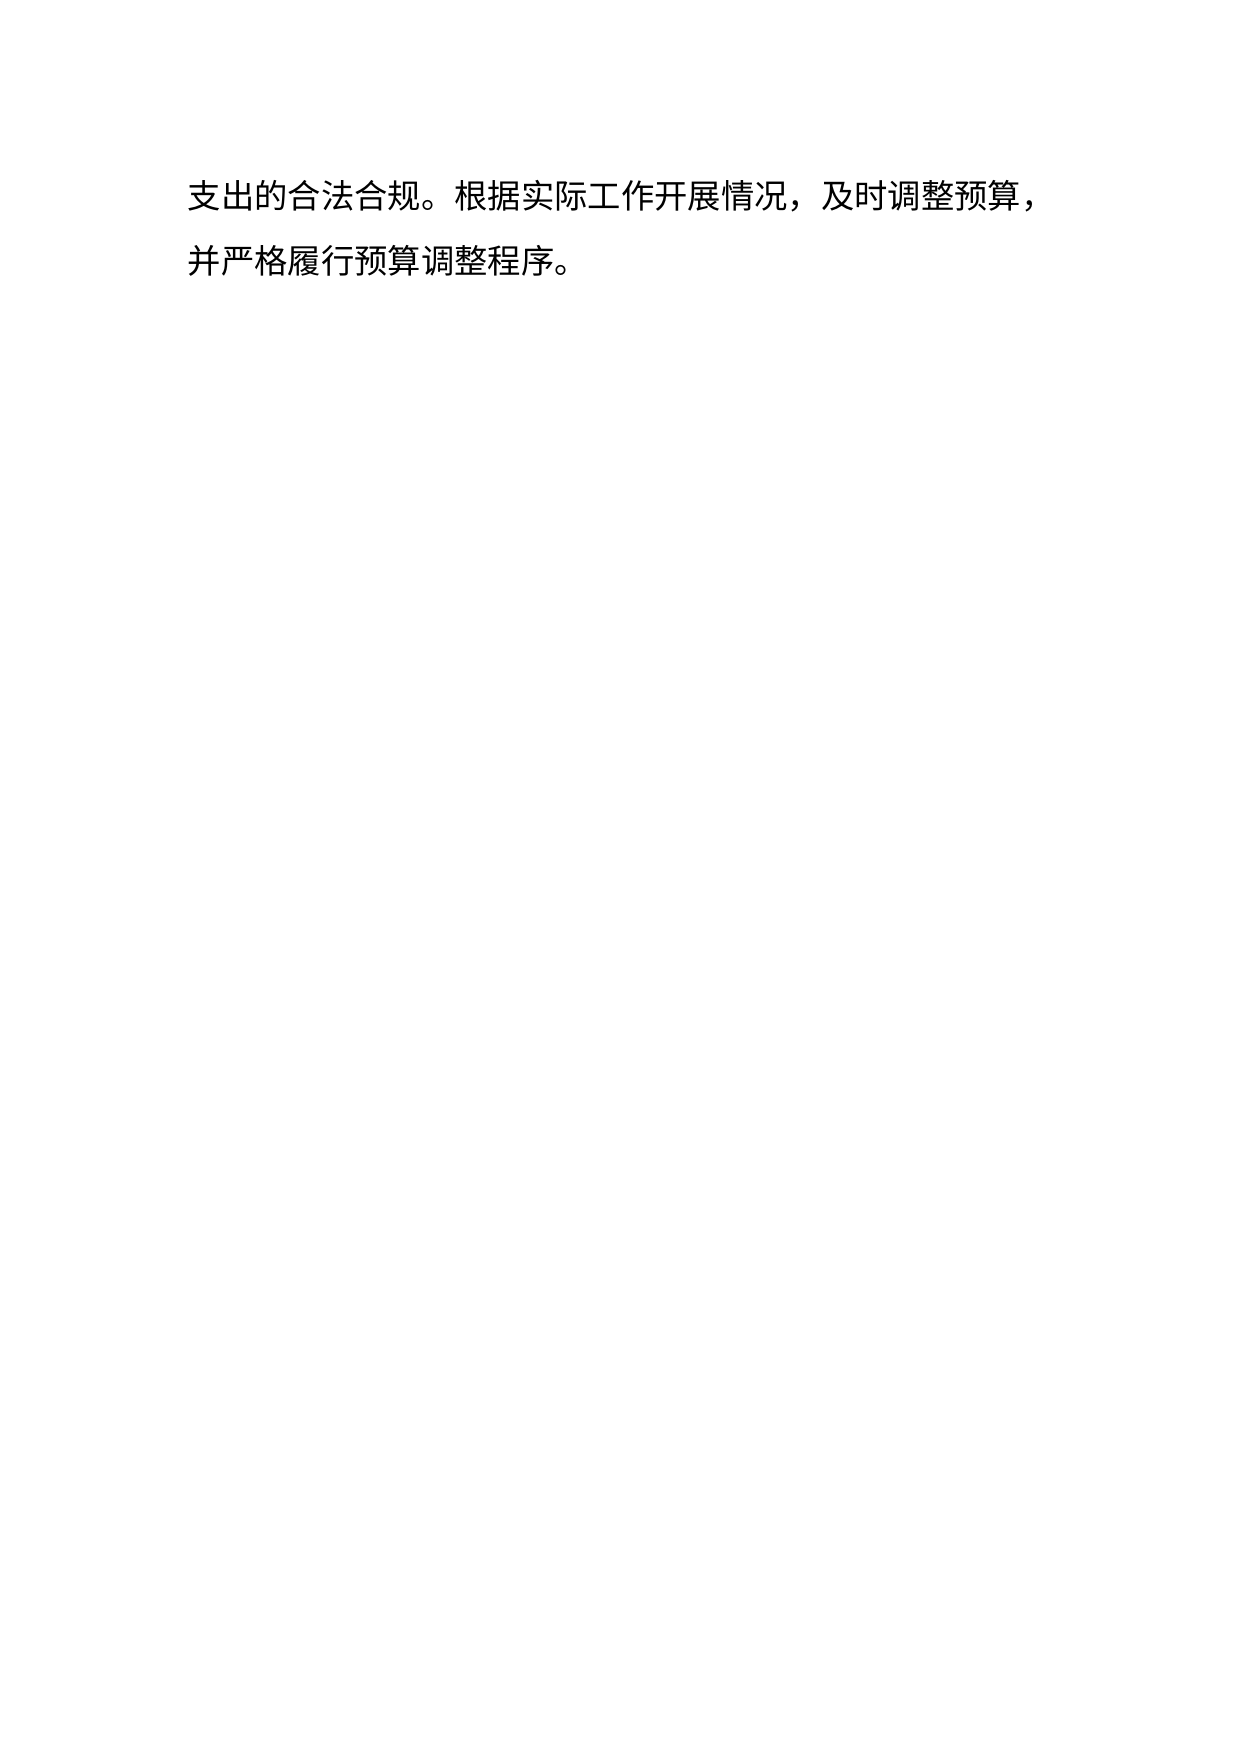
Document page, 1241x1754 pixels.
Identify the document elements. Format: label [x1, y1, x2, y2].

text [187, 162, 1053, 292]
